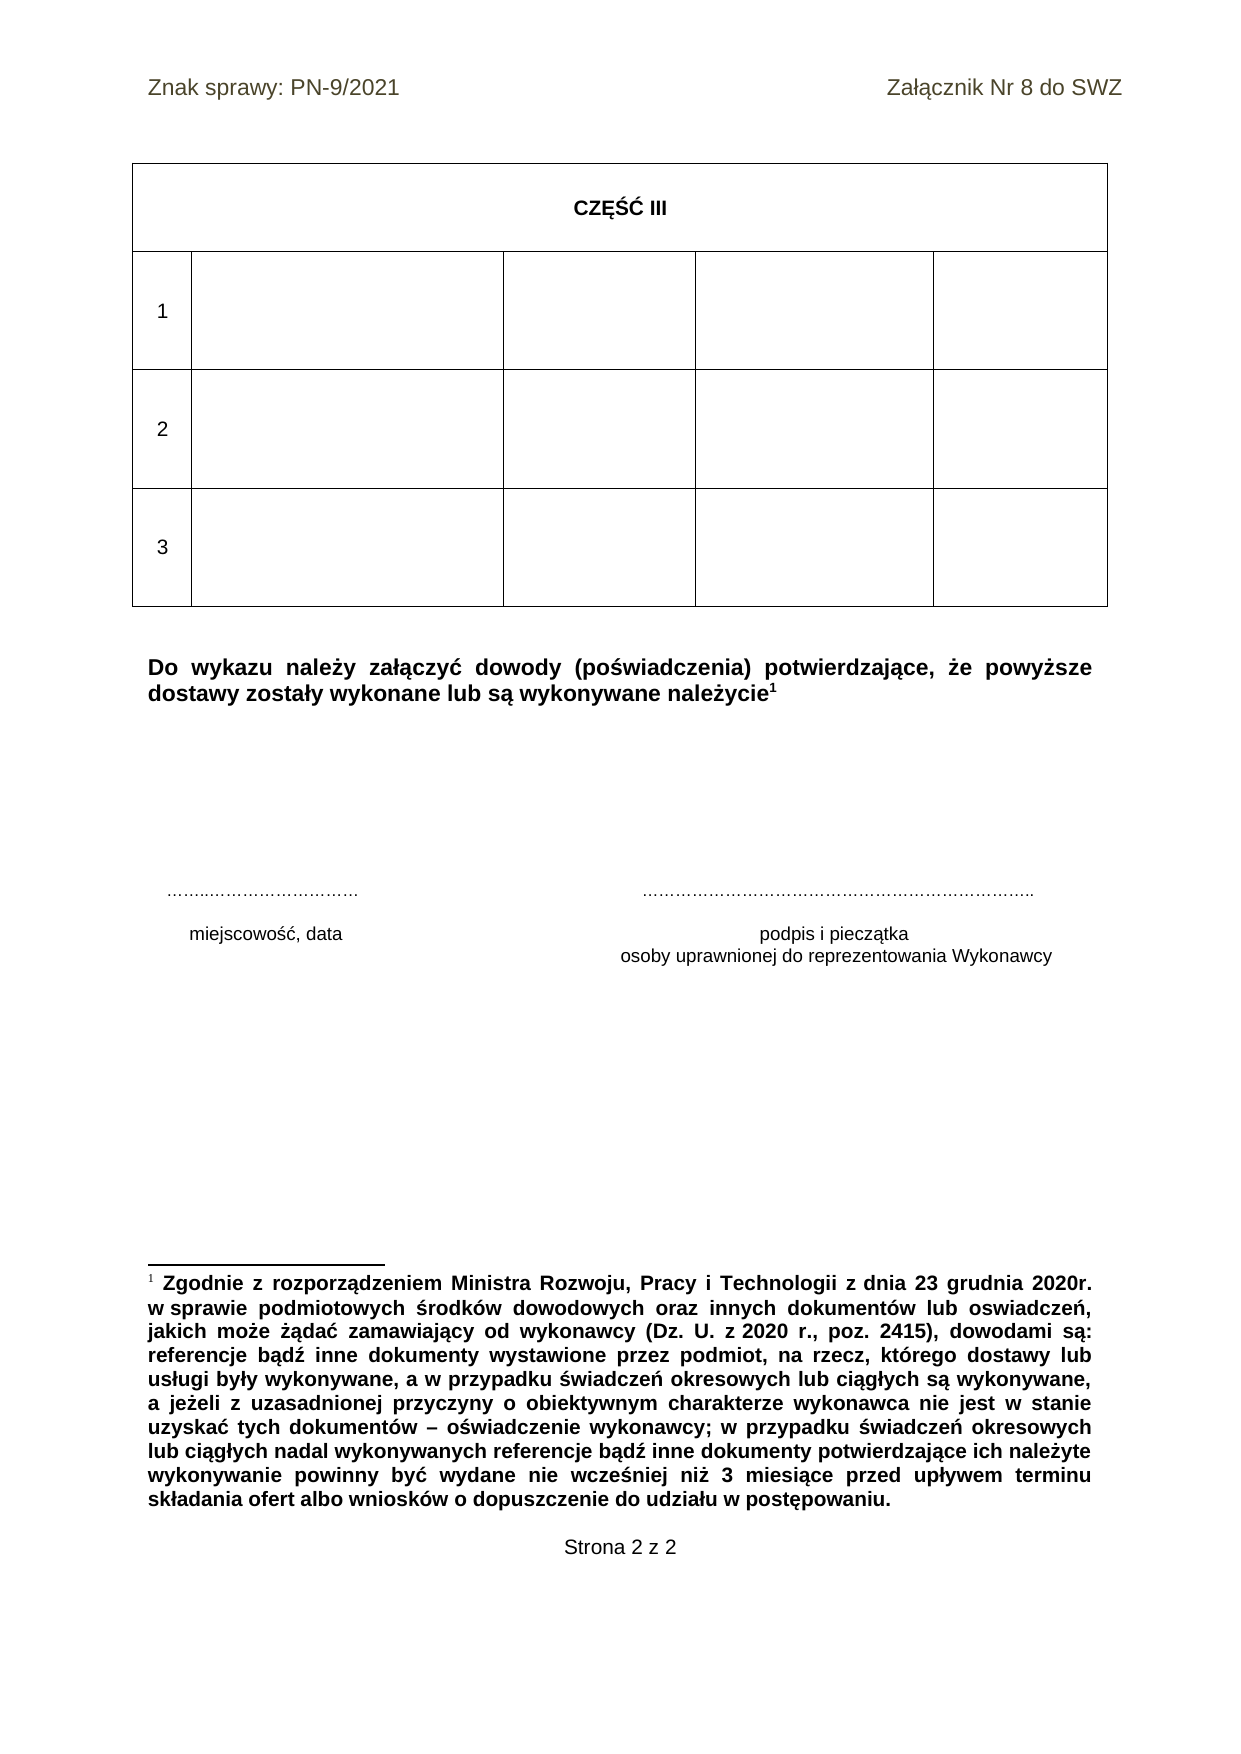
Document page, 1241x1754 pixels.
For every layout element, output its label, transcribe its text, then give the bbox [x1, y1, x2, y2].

table_cell [696, 489, 933, 606]
table_cell [696, 370, 933, 487]
table_cell 1 [133, 252, 191, 369]
table_cell [192, 370, 503, 487]
table_cell 3 [133, 489, 191, 606]
table_cell 2 [133, 370, 191, 487]
table_cell [192, 489, 503, 606]
text osoby uprawnionej do reprezentowania Wykonawcy [148, 945, 1093, 966]
table_cell [504, 252, 695, 369]
table_cell [934, 489, 1107, 606]
text Do wykazu należy załączyć dowody (poświadczenia) potwierdzające, że powyższe dostawy zostały wykonane lub są wykonywane należycie [148, 654, 1093, 706]
table_cell [192, 252, 503, 369]
table_cell CZĘŚĆ III [133, 164, 1107, 251]
text ……..……………………… …………………………………………………………….. [148, 880, 1093, 899]
table_cell [504, 489, 695, 606]
table_cell [696, 252, 933, 369]
table_cell [504, 370, 695, 487]
table_cell [934, 252, 1107, 369]
text miejscowość, data podpis i pieczątka [148, 923, 1093, 945]
table_cell [934, 370, 1107, 487]
